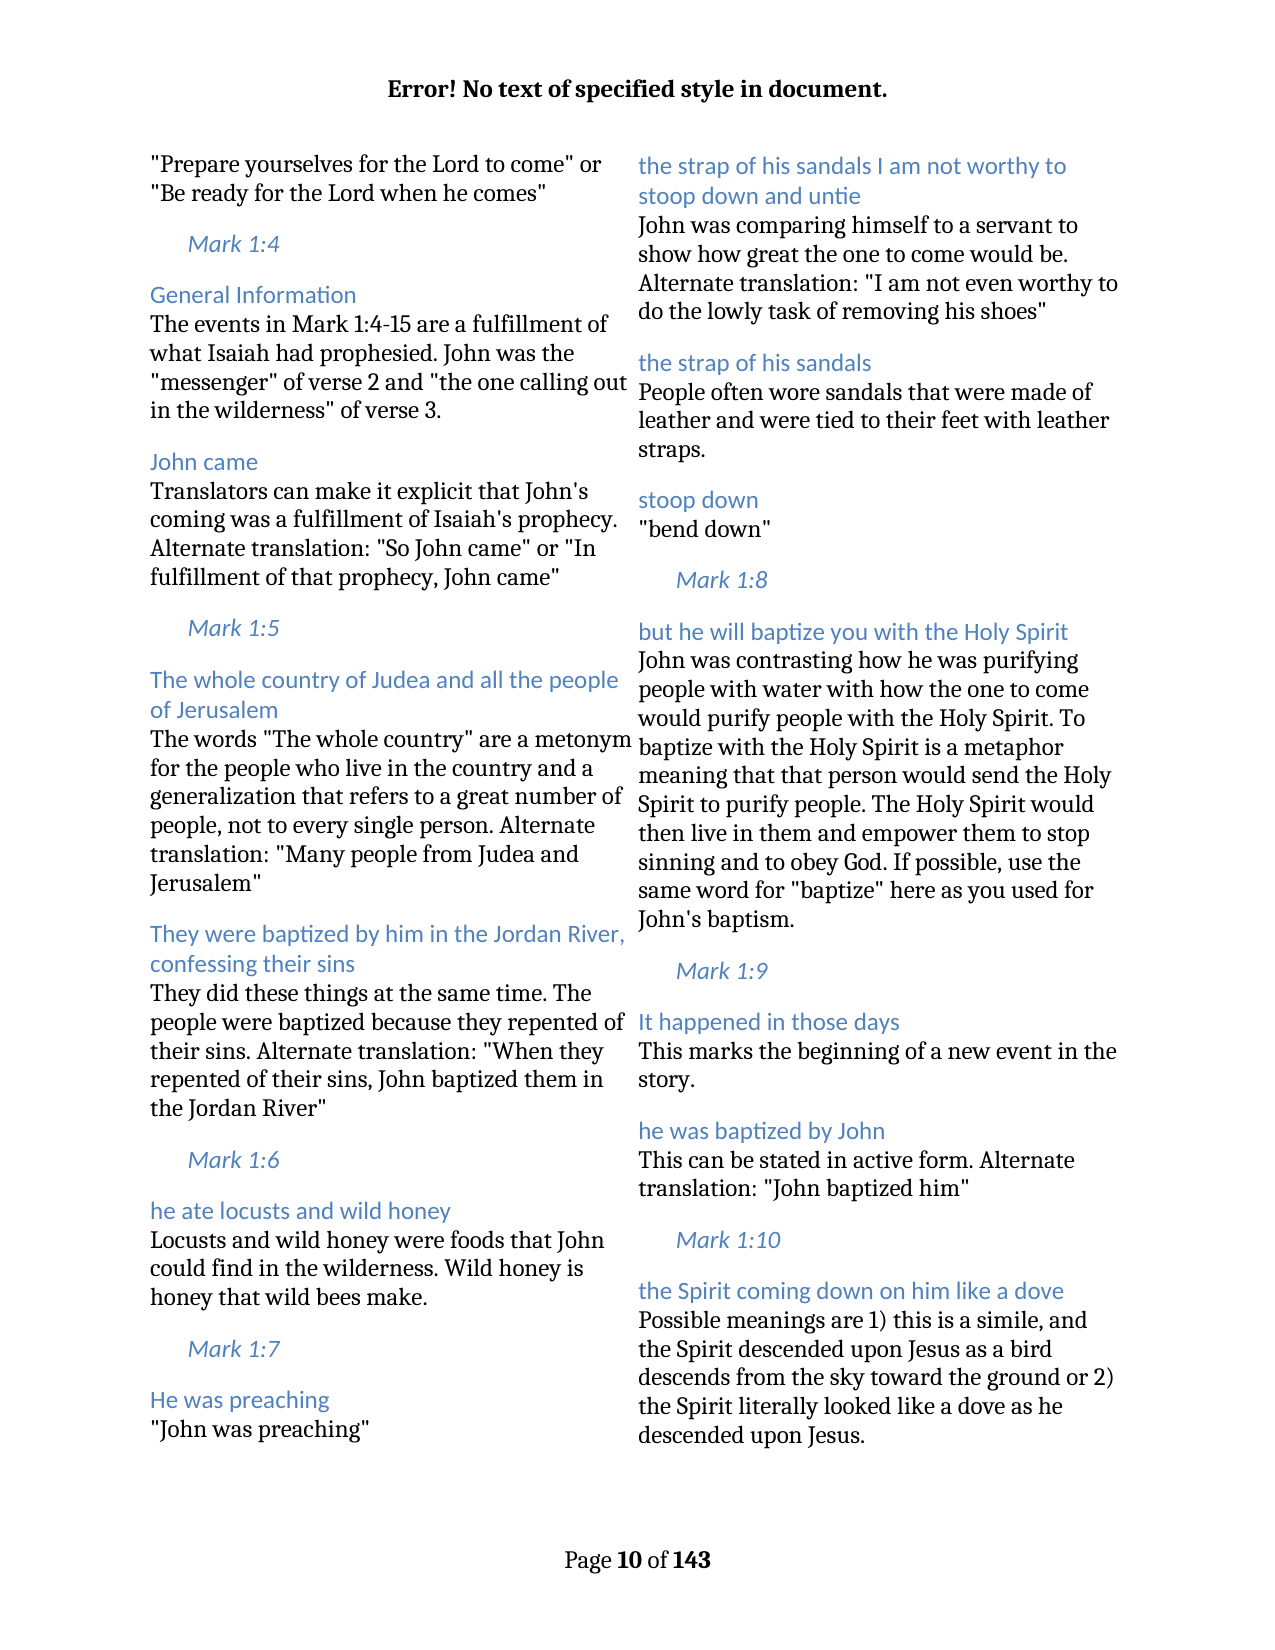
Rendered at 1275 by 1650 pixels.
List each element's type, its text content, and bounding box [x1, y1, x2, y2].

subtitle he ate locusts and wild honey [150, 1195, 637, 1226]
subtitle He was preaching [150, 1384, 637, 1414]
subtitle the strap of his sandals I am not worthy to stoop down and untie [638, 150, 1125, 211]
subtitle They were baptized by him in the Jordan River, confessing their sins [150, 918, 637, 979]
subtitle but he will baptize you with the Holy Spirit [638, 616, 1125, 646]
subtitle It happened in those days [638, 1006, 1125, 1037]
text "bend down" [638, 515, 1125, 544]
subtitle the Spirit coming down on him like a dove [638, 1275, 1125, 1306]
text "John was preaching" [150, 1414, 637, 1443]
subtitle John came [150, 446, 637, 477]
subtitle Mark 1:8 [638, 564, 1125, 595]
subtitle the strap of his sandals [638, 347, 1125, 377]
subtitle Mark 1:5 [150, 612, 637, 643]
text Locusts and wild honey were foods that John could find in the wilderness. Wild honey is honey that wild bees make. [150, 1226, 637, 1312]
subtitle Mark 1:10 [638, 1224, 1125, 1254]
text Translators can make it explicit that John's coming was a fulfillment of Isaiah's prophecy. Alternate translation: "So John came" or "In fulfillment of that prophecy, John came" [150, 477, 637, 592]
text John was comparing himself to a servant to show how great the one to come would be. Alternate translation: "I am not even worthy to do the lowly task of removing his shoes" [638, 211, 1125, 326]
subtitle Mark 1:9 [638, 955, 1125, 985]
text Possible meanings are 1) this is a simile, and the Spirit descended upon Jesus as a bird descends from the sky toward the ground or 2) the Spirit literally looked like a dove as he descended upon Jesus. [638, 1306, 1125, 1449]
text This marks the beginning of a new event in the story. [638, 1037, 1125, 1094]
text People often wore sandals that were made of leather and were tied to their feet with leather straps. [638, 377, 1125, 464]
text This can be stated in active form. Alternate translation: "John baptized him" [638, 1146, 1125, 1203]
subtitle The whole country of Judea and all the people of Jerusalem [150, 664, 637, 725]
subtitle Mark 1:6 [150, 1144, 637, 1174]
subtitle General Information [150, 280, 637, 310]
subtitle Mark 1:7 [150, 1333, 637, 1363]
text John was contrasting how he was purifying people with water with how the one to come would purify people with the Holy Spirit. To baptize with the Holy Spirit is a metaphor meaning that that person would send the Holy Spirit to purify people. The Holy Spirit would then live in them and empower them to stop sinning and to obey God. If possible, use the same word for "baptize" here as you used for John's baptism. [638, 646, 1125, 934]
subtitle he was baptized by John [638, 1115, 1125, 1146]
subtitle stoop down [638, 484, 1125, 515]
text The events in Mark 1:4-15 are a fulfillment of what Isaiah had prophesied. John was the "messenger" of verse 2 and "the one calling out in the wilderness" of verse 3. [150, 310, 637, 425]
text The words "The whole country" are a metonym for the people who live in the country and a generalization that refers to a great number of people, not to every single person. Alternate translation: "Many people from Judea and Jerusalem" [150, 725, 637, 897]
subtitle Mark 1:4 [150, 228, 637, 259]
text They did these things at the same time. The people were baptized because they repented of their sins. Alternate translation: "When they repented of their sins, John baptized them in the Jordan River" [150, 979, 637, 1123]
